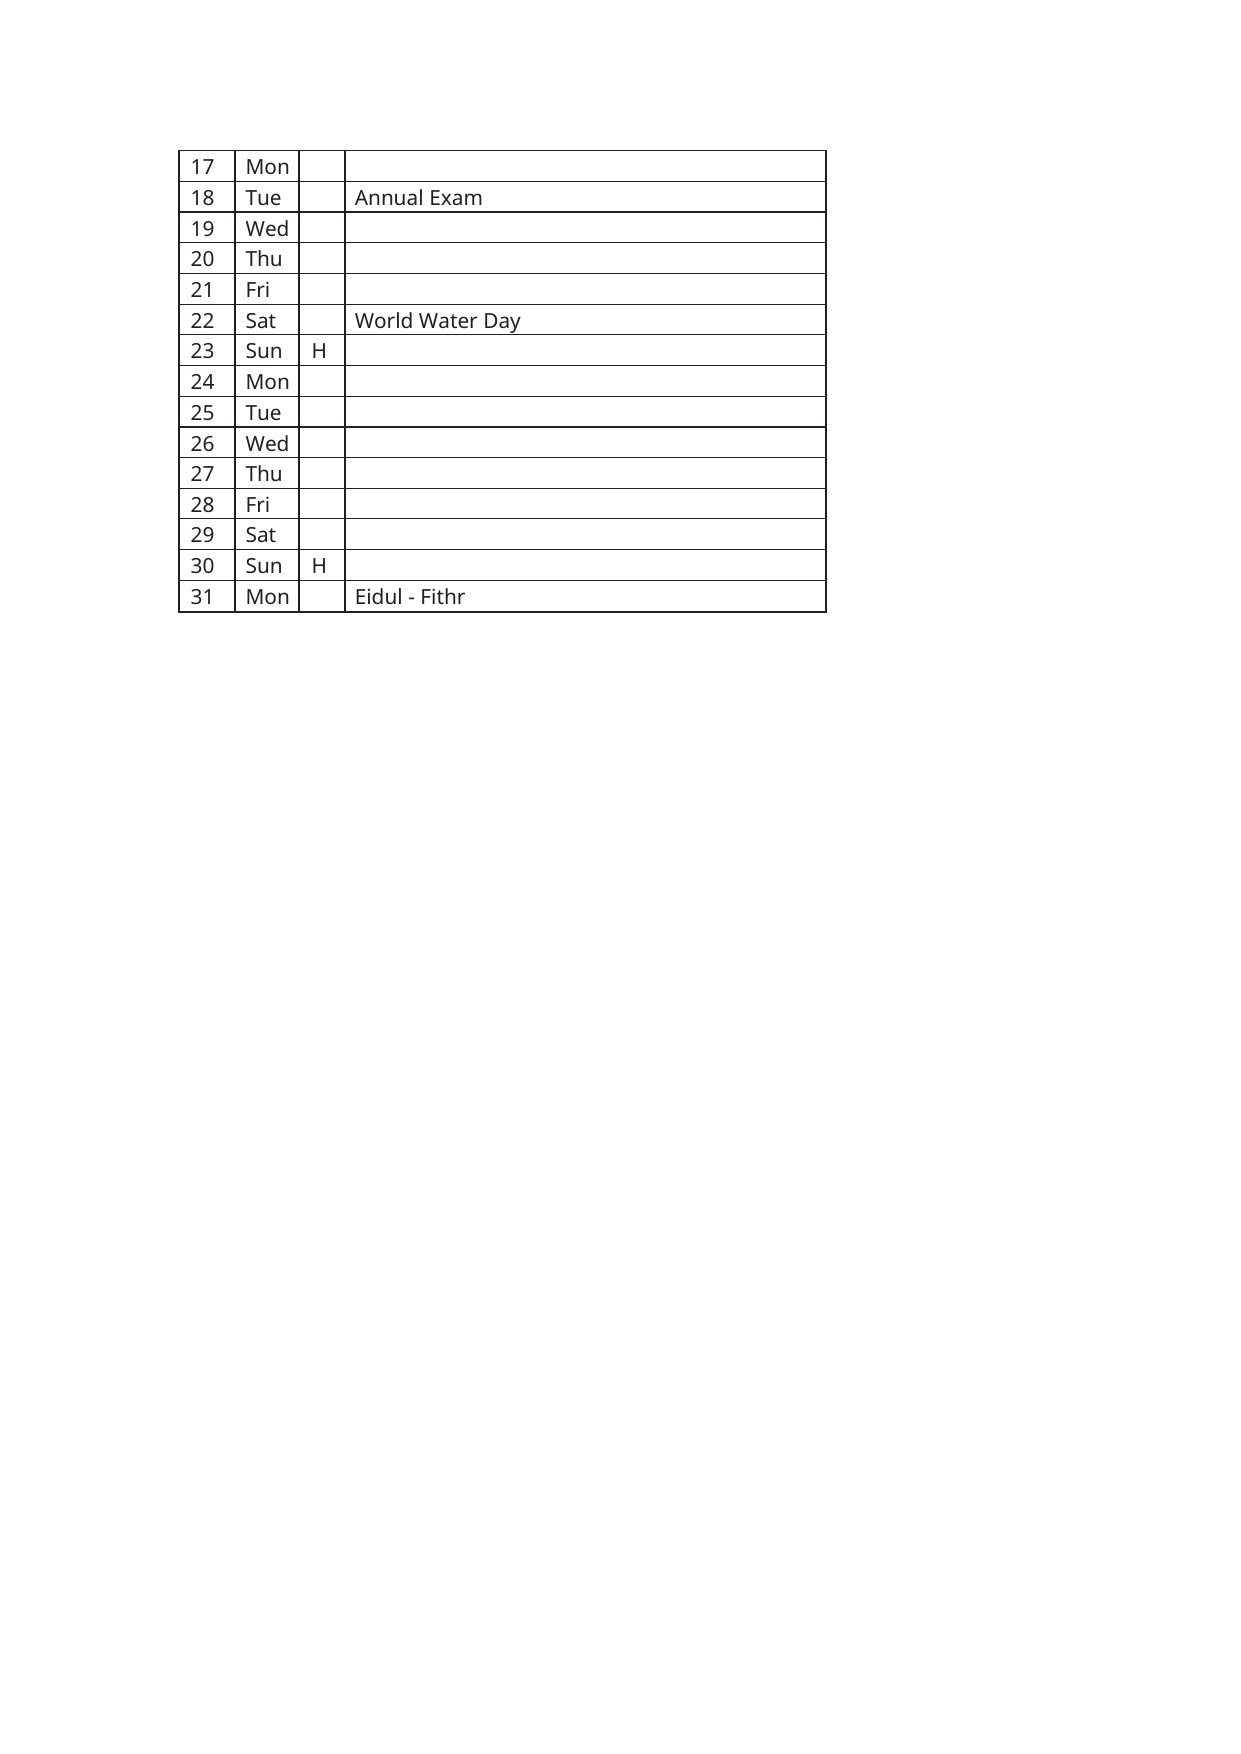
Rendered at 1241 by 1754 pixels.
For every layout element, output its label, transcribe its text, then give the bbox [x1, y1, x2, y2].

table_cell Tue [236, 182, 298, 211]
table_cell [300, 428, 344, 457]
table_cell [346, 213, 825, 242]
table_cell [346, 335, 825, 365]
table_cell 17 [180, 151, 234, 181]
table_cell [346, 397, 825, 426]
table_cell 28 [180, 489, 234, 518]
table_cell Wed [236, 213, 298, 242]
table_cell Sun [236, 335, 298, 365]
table_cell 31 [180, 581, 234, 611]
table_cell World Water Day [346, 305, 825, 334]
table_cell [300, 305, 344, 334]
table_cell [346, 274, 825, 303]
table_cell Mon [236, 366, 298, 396]
table_cell [346, 489, 825, 518]
table_cell Fri [236, 274, 298, 303]
table_cell Tue [236, 397, 298, 426]
table_cell 24 [180, 366, 234, 396]
table_cell H [300, 335, 344, 365]
table_cell 23 [180, 335, 234, 365]
table_cell [300, 274, 344, 303]
table_cell [300, 489, 344, 518]
table_cell [300, 581, 344, 611]
table_cell [300, 243, 344, 273]
table_cell 25 [180, 397, 234, 426]
table_cell Fri [236, 489, 298, 518]
table_cell H [300, 550, 344, 580]
table_cell 22 [180, 305, 234, 334]
table_cell 29 [180, 519, 234, 549]
table_cell 19 [180, 213, 234, 242]
table_cell [346, 366, 825, 396]
table_cell [300, 519, 344, 549]
table_cell [346, 428, 825, 457]
table_cell [346, 243, 825, 273]
table_cell 30 [180, 550, 234, 580]
table_cell 20 [180, 243, 234, 273]
table_cell [346, 458, 825, 488]
table_cell 18 [180, 182, 234, 211]
table_cell Sat [236, 305, 298, 334]
table_cell [300, 151, 344, 181]
table_cell Wed [236, 428, 298, 457]
table_cell Sun [236, 550, 298, 580]
table_cell Eidul - Fithr [346, 581, 825, 611]
table_cell Sat [236, 519, 298, 549]
table_cell Thu [236, 458, 298, 488]
table_cell [346, 519, 825, 549]
table_cell Mon [236, 151, 298, 181]
table_cell 26 [180, 428, 234, 457]
table_cell [300, 213, 344, 242]
table_cell [300, 366, 344, 396]
table_cell [300, 397, 344, 426]
table_cell Thu [236, 243, 298, 273]
table_cell Mon [236, 581, 298, 611]
table_cell [300, 458, 344, 488]
table_cell [346, 550, 825, 580]
table_cell Annual Exam [346, 182, 825, 211]
table_cell [346, 151, 825, 181]
table_cell 21 [180, 274, 234, 303]
table_cell [300, 182, 344, 211]
table_cell 27 [180, 458, 234, 488]
